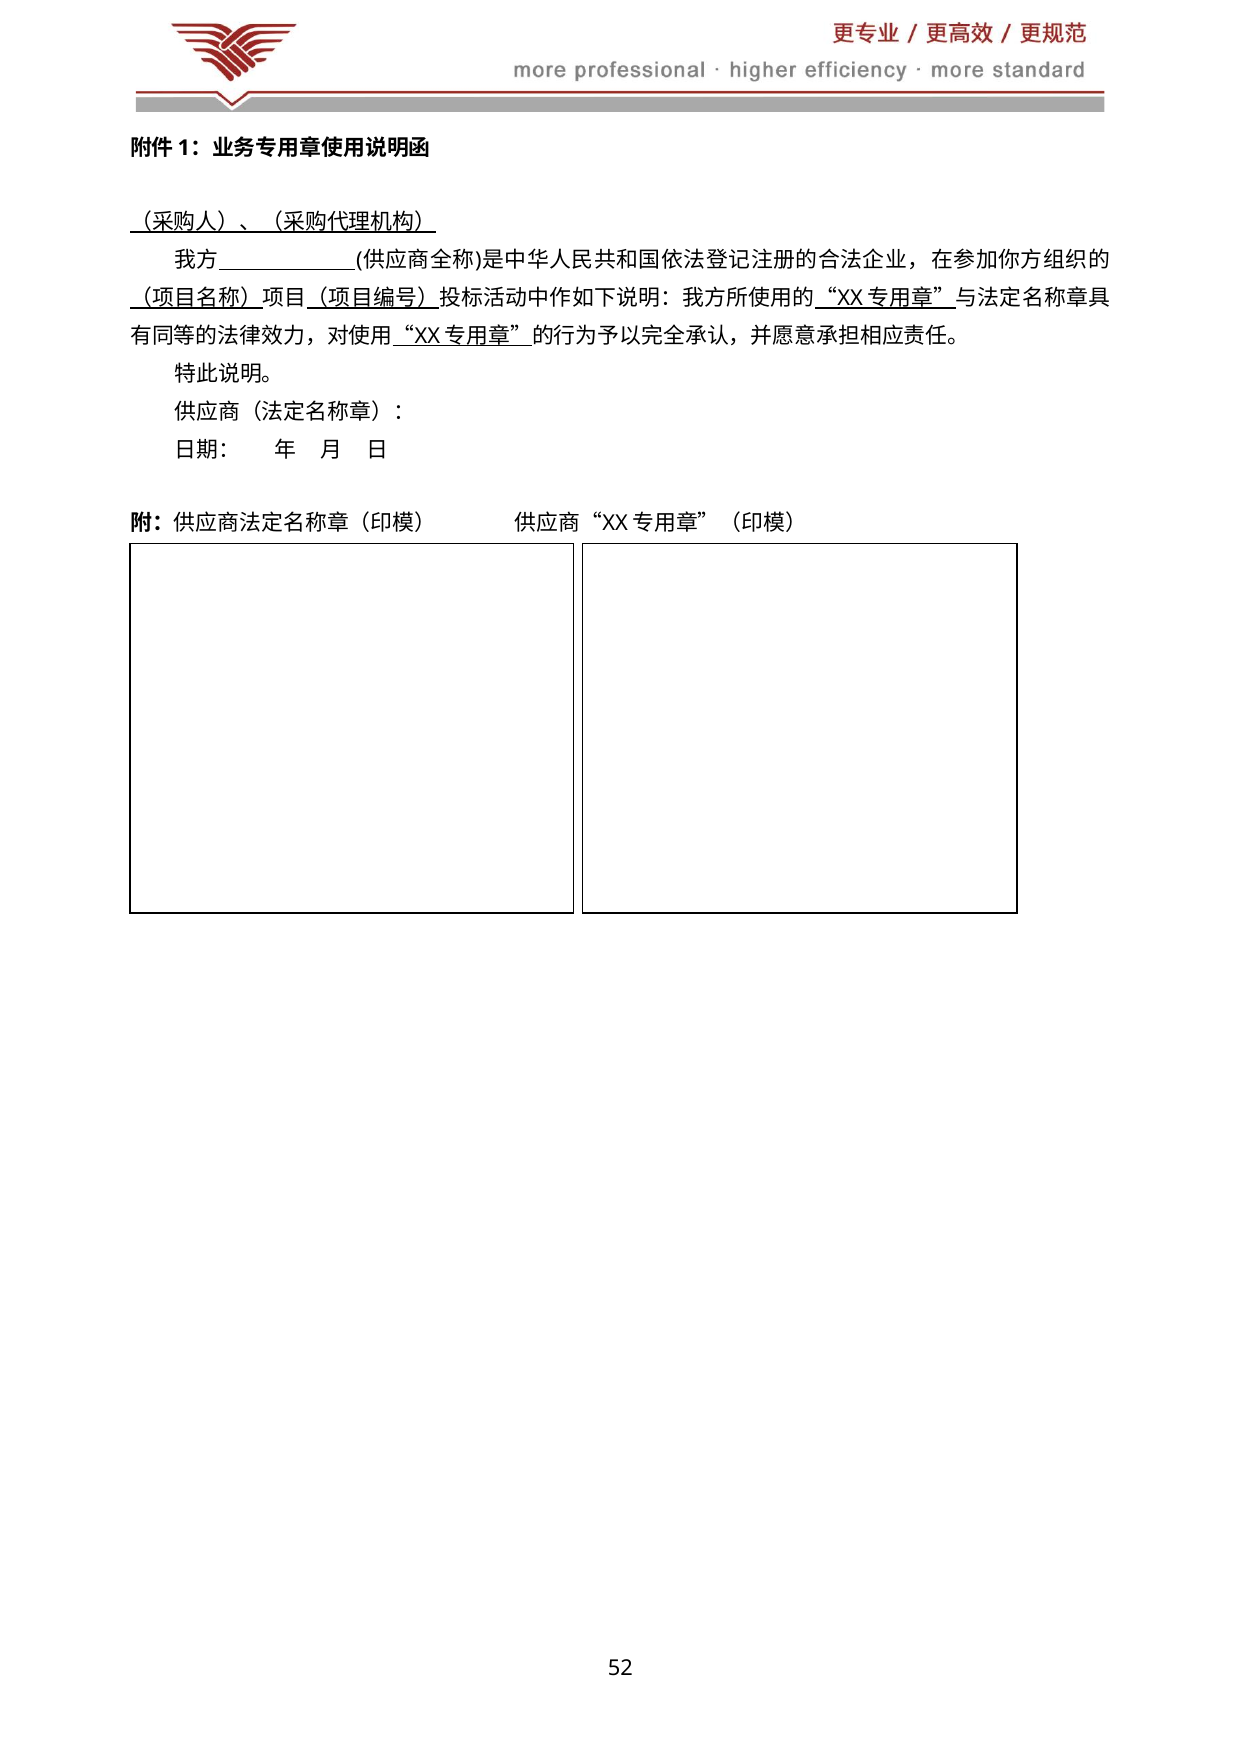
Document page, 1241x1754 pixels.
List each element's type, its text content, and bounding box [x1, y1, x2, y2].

text 日期： 年 月 日 [130, 432, 960, 463]
text 供应商（法定名称章）： [130, 394, 1060, 425]
text 我方 (供应商全称)是中华人民共和国依法登记注册的合法企业，在参加你方组织的（项目名称）项目（项目编号）投标活动中作如下说明：我方所使用的“XX专用章”与法定名称章具有同等的法律效力，对使用“XX专用章”的行为予以完全承认，并愿意承担相应责任。 [130, 242, 1110, 349]
text 特此说明。 [130, 356, 1110, 387]
text 附：供应商法定名称章（印模） 供应商“XX专用章”（印模） [130, 505, 1110, 537]
text （采购人）、（采购代理机构） [130, 204, 1110, 235]
text 附件1：业务专用章使用说明函 [130, 130, 1110, 162]
picture [135, 0, 1105, 112]
